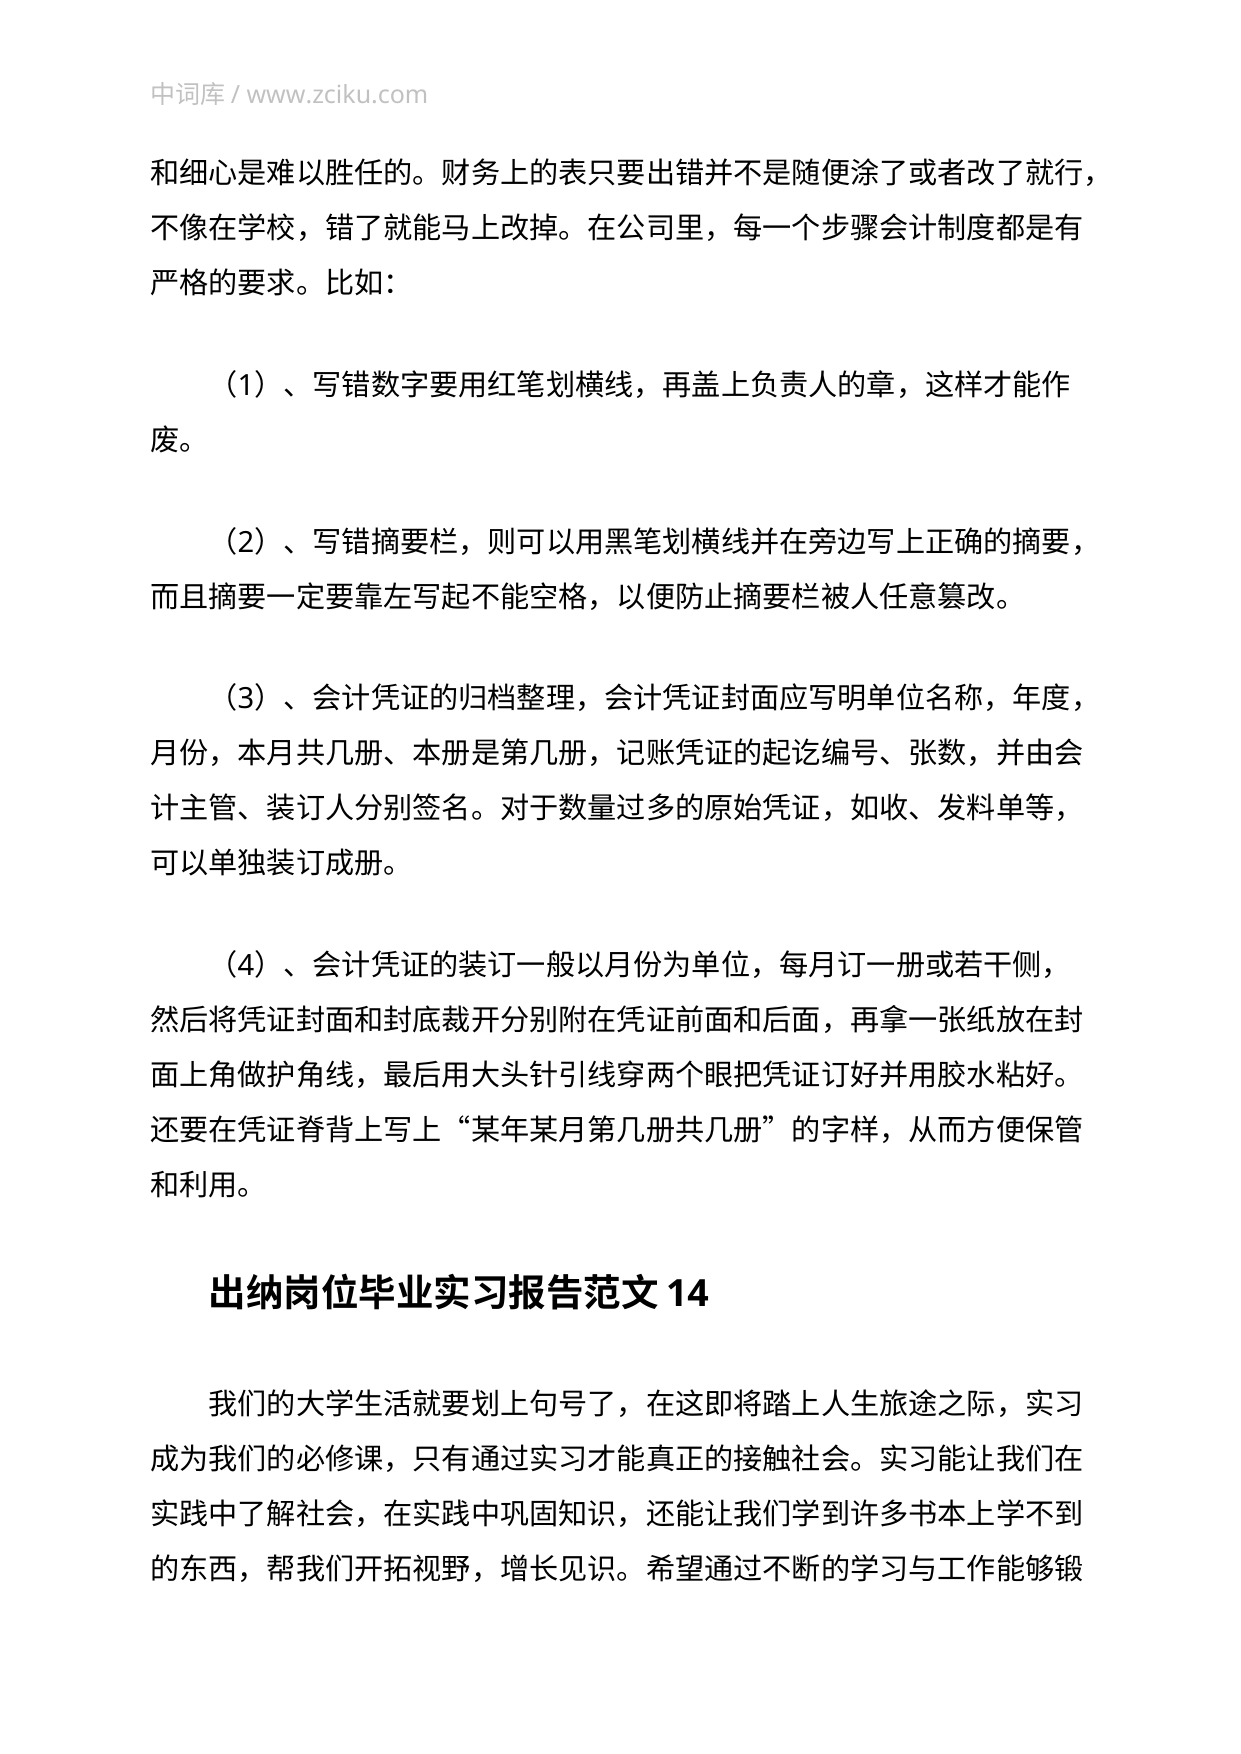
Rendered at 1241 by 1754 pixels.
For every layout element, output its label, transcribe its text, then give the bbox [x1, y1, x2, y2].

text （2）、写错摘要栏，则可以用黑笔划横线并在旁边写上正确的摘要，而且摘要一定要靠左写起不能空格，以便防止摘要栏被人任意篡改。 [150, 518, 1090, 616]
text （4）、会计凭证的装订一般以月份为单位，每月订一册或若干侧，然后将凭证封面和封底裁开分别附在凭证前面和后面，再拿一张纸放在封面上角做护角线，最后用大头针引线穿两个眼把凭证订好并用胶水粘好。还要在凭证脊背上写上“某年某月第几册共几册”的字样，从而方便保管和利用。 [150, 942, 1090, 1204]
text 出纳岗位毕业实习报告范文14 [150, 1263, 1090, 1318]
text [150, 1381, 1090, 1588]
text （1）、写错数字要用红笔划横线，再盖上负责人的章，这样才能作废。 [150, 362, 1090, 459]
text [150, 150, 1090, 302]
text （3）、会计凭证的归档整理，会计凭证封面应写明单位名称，年度，月份，本月共几册、本册是第几册，记账凭证的起讫编号、张数，并由会计主管、装订人分别签名。对于数量过多的原始凭证，如收、发料单等，可以单独装订成册。 [150, 675, 1090, 882]
